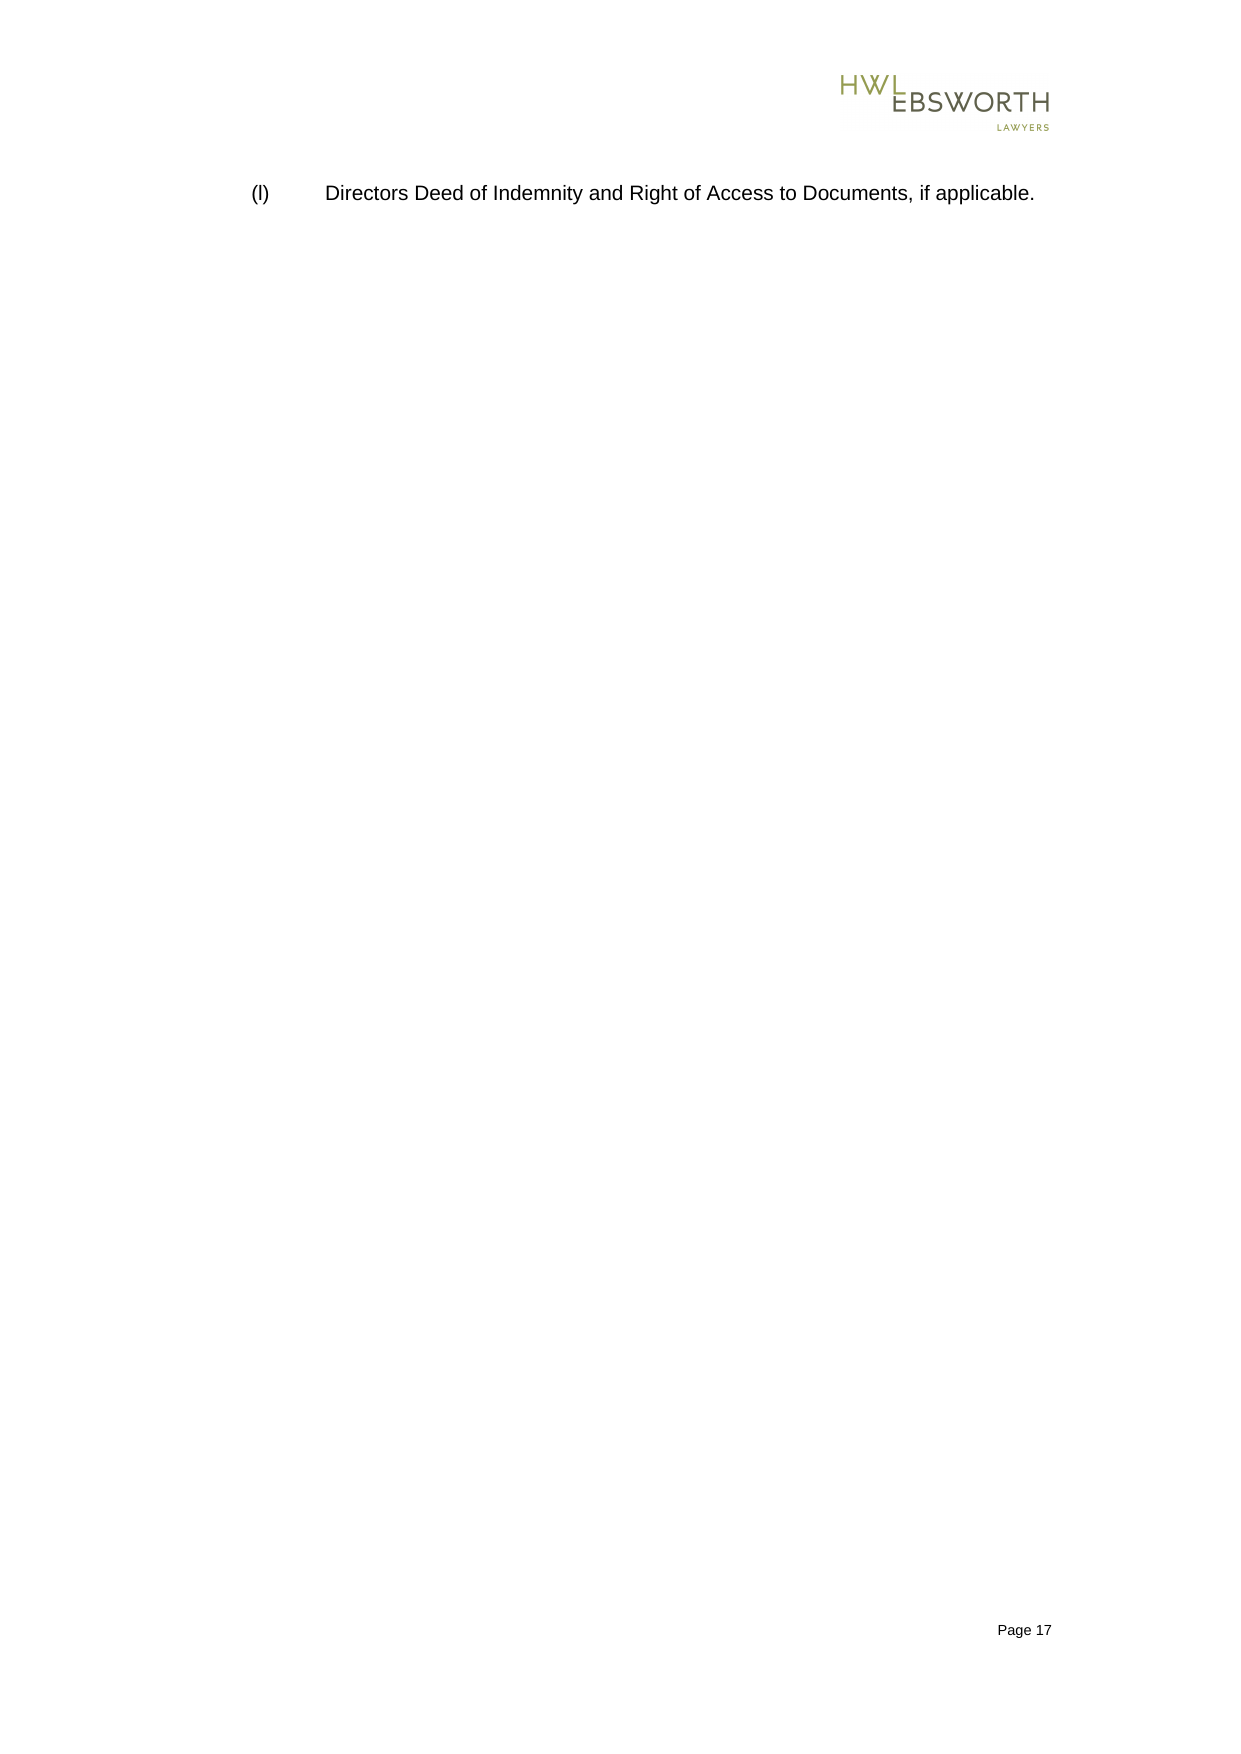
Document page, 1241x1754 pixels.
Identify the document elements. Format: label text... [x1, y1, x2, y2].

picture [839, 73, 1049, 131]
text Directors Deed of Indemnity and Right of Access to Documents, if applicable. [251, 177, 1063, 204]
